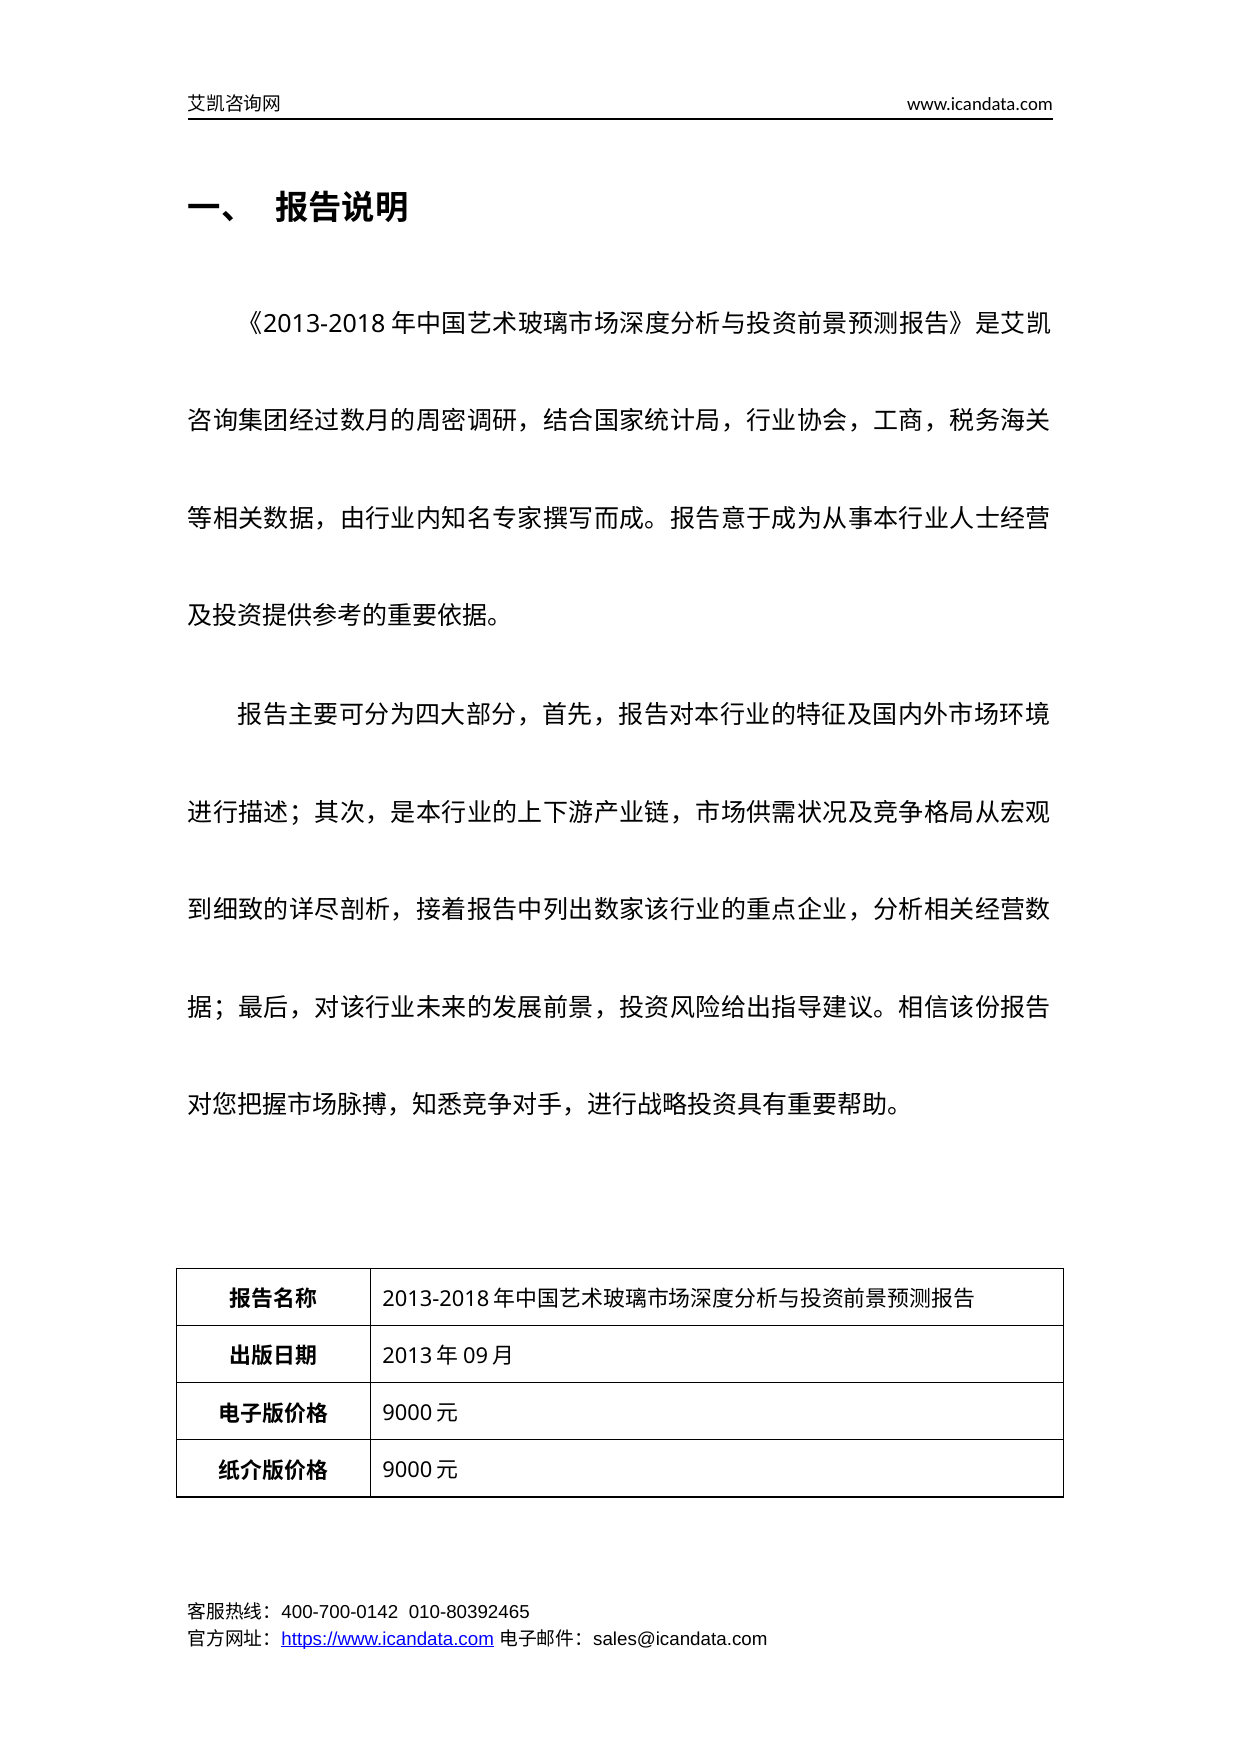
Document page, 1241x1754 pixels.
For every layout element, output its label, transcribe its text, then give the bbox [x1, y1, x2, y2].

text 《2013-2018年中国艺术玻璃市场深度分析与投资前景预测报告》是艾凯咨询集团经过数月的周密调研，结合国家统计局，行业协会，工商，税务海关等相关数据，由行业内知名专家撰写而成。报告意于成为从事本行业人士经营及投资提供参考的重要依据。 [187, 289, 1053, 646]
table_cell 纸介版价格 [177, 1440, 370, 1496]
text 报告主要可分为四大部分，首先，报告对本行业的特征及国内外市场环境进行描述；其次，是本行业的上下游产业链，市场供需状况及竞争格局从宏观到细致的详尽剖析，接着报告中列出数家该行业的重点企业，分析相关经营数据；最后，对该行业未来的发展前景，投资风险给出指导建议。相信该份报告对您把握市场脉搏，知悉竞争对手，进行战略投资具有重要帮助。 [187, 681, 1053, 1136]
table_cell 9000元 [371, 1383, 1063, 1439]
table_cell 2013年09月 [371, 1326, 1063, 1382]
table_cell 出版日期 [177, 1326, 370, 1382]
table_header 2013-2018年中国艺术玻璃市场深度分析与投资前景预测报告 [371, 1269, 1063, 1325]
table_header 报告名称 [177, 1269, 370, 1325]
subtitle 报告说明 [187, 172, 1053, 237]
table_cell 电子版价格 [177, 1383, 370, 1439]
table_cell 9000元 [371, 1440, 1063, 1496]
